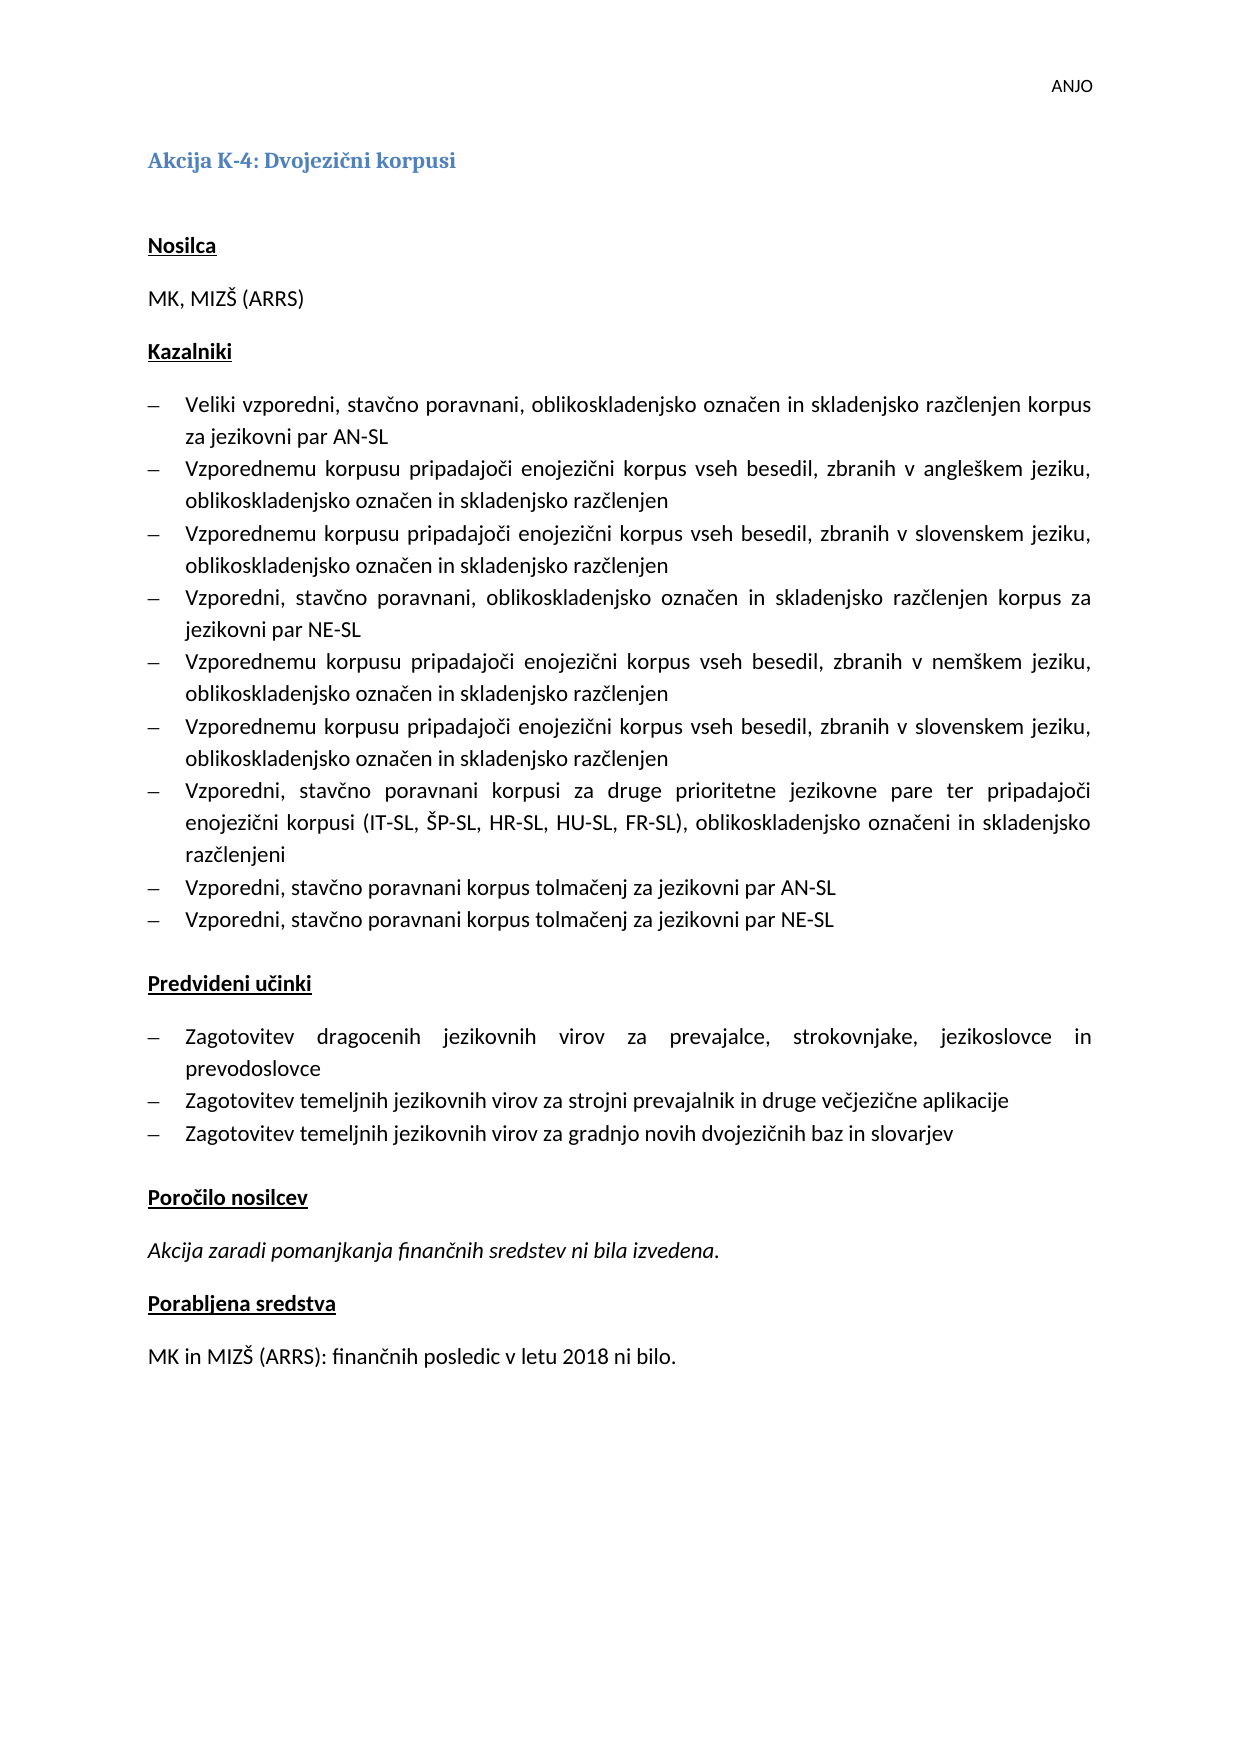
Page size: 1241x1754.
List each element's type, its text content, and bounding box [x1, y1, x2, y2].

list Vzporedni, stavčno poravnani korpus tolmačenj za jezikovni par AN-SL [148, 873, 1093, 901]
text Kazalniki [148, 337, 1093, 365]
list Veliki vzporedni, stavčno poravnani, oblikoskladenjsko označen in skladenjsko razčlenjen korpus za jezikovni par AN-SL [148, 390, 1093, 450]
text Nosilca [148, 231, 1093, 259]
list Zagotovitev dragocenih jezikovnih virov za prevajalce, strokovnjake, jezikoslovce in prevodoslovce [148, 1022, 1093, 1082]
list Vzporedni, stavčno poravnani korpusi za druge prioritetne jezikovne pare ter pripadajoči enojezični korpusi (IT-SL, ŠP-SL, HR-SL, HU-SL, FR-SL), oblikoskladenjsko označeni in skladenjsko razčlenjeni [148, 776, 1093, 868]
text MK in MIZŠ (ARRS): finančnih posledic v letu 2018 ni bilo. [148, 1342, 1093, 1370]
list Vzporednemu korpusu pripadajoči enojezični korpus vseh besedil, zbranih v slovenskem jeziku, oblikoskladenjsko označen in skladenjsko razčlenjen [148, 712, 1093, 772]
list Vzporedni, stavčno poravnani korpus tolmačenj za jezikovni par NE-SL [148, 905, 1093, 933]
text MK, MIZŠ (ARRS) [148, 284, 1093, 312]
text Predvideni učinki [148, 969, 1093, 997]
list Vzporedni, stavčno poravnani, oblikoskladenjsko označen in skladenjsko razčlenjen korpus za jezikovni par NE-SL [148, 583, 1093, 643]
list Vzporednemu korpusu pripadajoči enojezični korpus vseh besedil, zbranih v angleškem jeziku, oblikoskladenjsko označen in skladenjsko razčlenjen [148, 454, 1093, 514]
list Zagotovitev temeljnih jezikovnih virov za gradnjo novih dvojezičnih baz in slovarjev [148, 1119, 1093, 1147]
list Vzporednemu korpusu pripadajoči enojezični korpus vseh besedil, zbranih v slovenskem jeziku, oblikoskladenjsko označen in skladenjsko razčlenjen [148, 519, 1093, 579]
list Zagotovitev temeljnih jezikovnih virov za strojni prevajalnik in druge večjezične aplikacije [148, 1087, 1093, 1115]
text Akcija zaradi pomanjkanja finančnih sredstev ni bila izvedena. [148, 1236, 1093, 1264]
list Vzporednemu korpusu pripadajoči enojezični korpus vseh besedil, zbranih v nemškem jeziku, oblikoskladenjsko označen in skladenjsko razčlenjen [148, 647, 1093, 708]
text Porabljena sredstva [148, 1289, 1093, 1317]
subtitle Akcija K-4: Dvojezični korpusi [148, 148, 1093, 174]
text Poročilo nosilcev [148, 1183, 1093, 1211]
